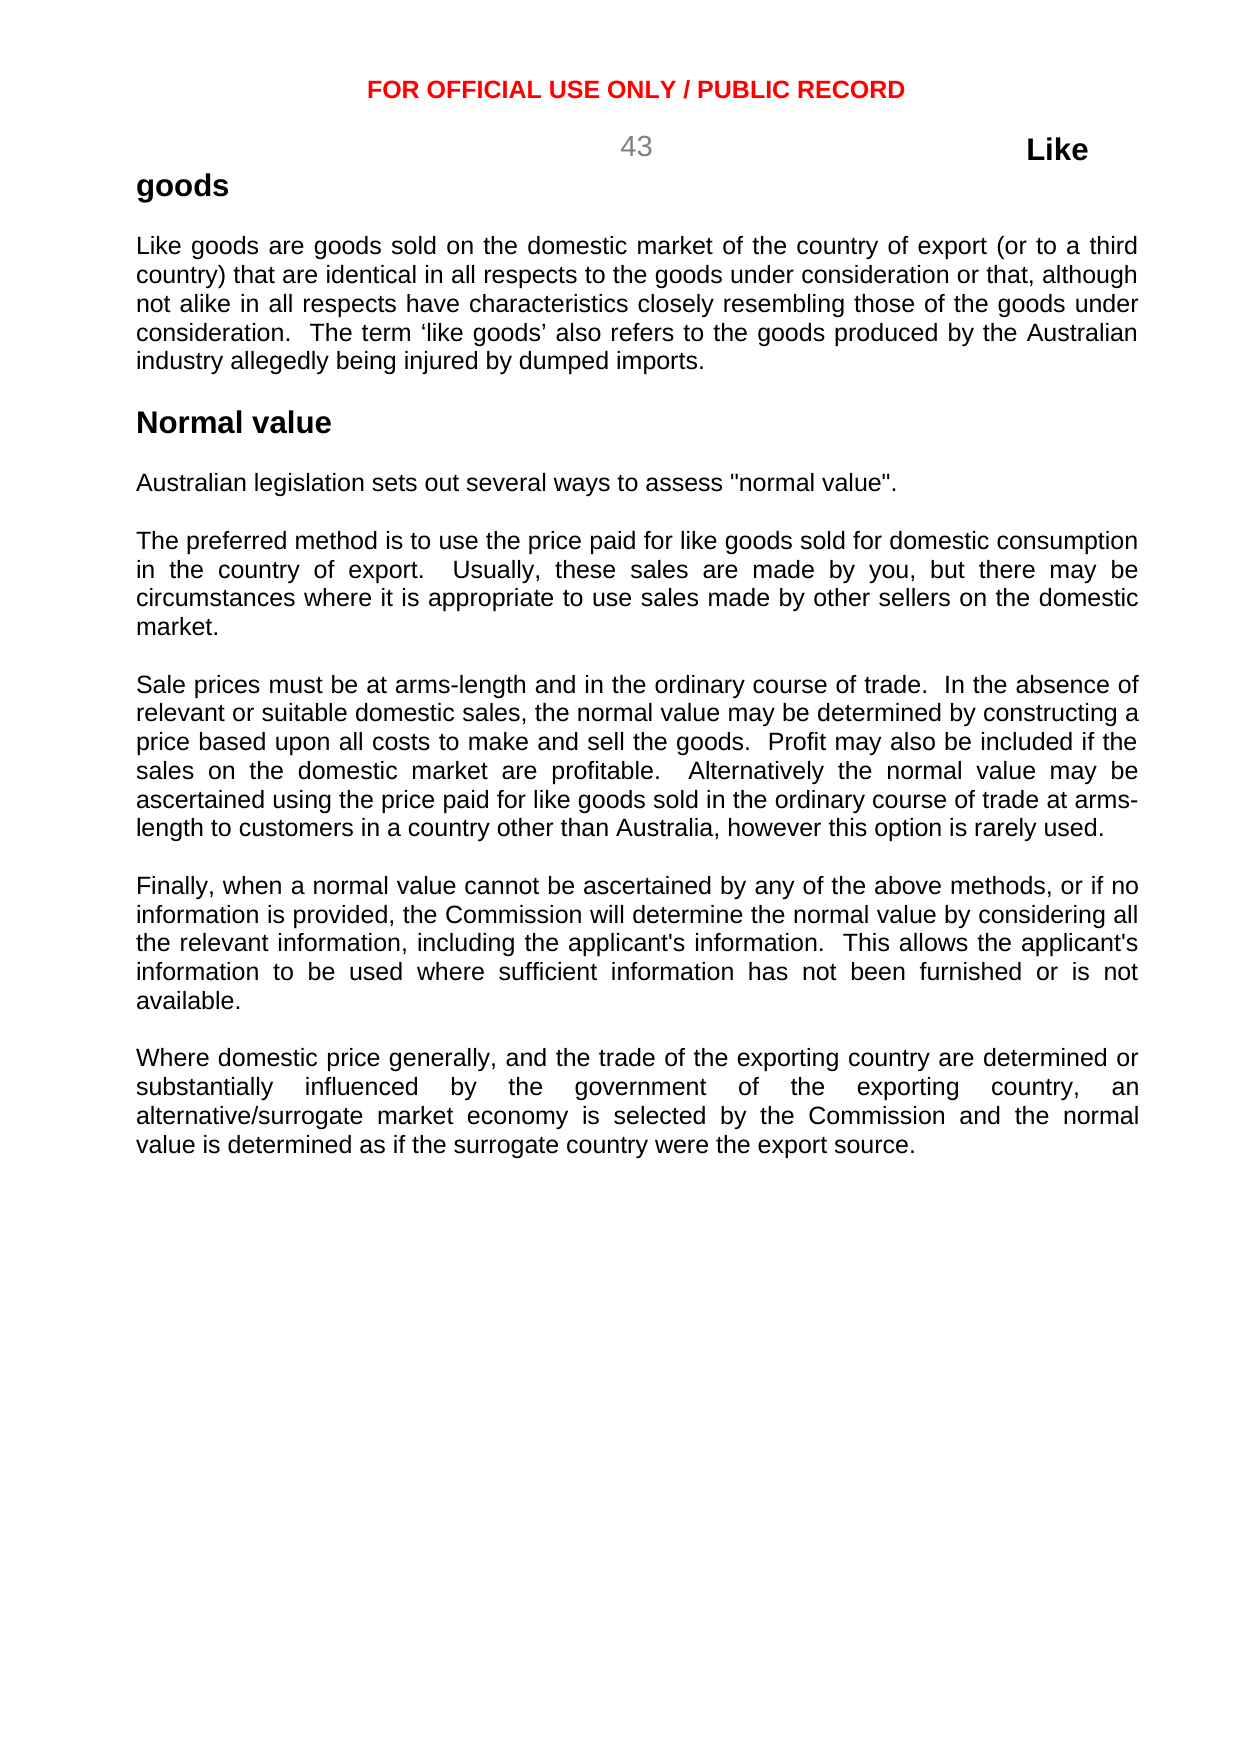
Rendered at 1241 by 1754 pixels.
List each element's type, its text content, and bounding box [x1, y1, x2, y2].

text Sale prices must be at arms-length and in the ordinary course of trade. In the absence of relevant or suitable domestic sales, the normal value may be determined by constructing a price based upon all costs to make and sell the goods. Profit may also be included if the sales on the domestic market are profitable. Alternatively the normal value may be ascertained using the price paid for like goods sold in the ordinary course of trade at arms-length to customers in a country other than Australia, however this option is rarely used. [136, 670, 1141, 842]
text The preferred method is to use the price paid for like goods sold for domestic consumption in the country of export. Usually, these sales are made by you, but there may be circumstances where it is appropriate to use sales made by other sellers on the domestic market. [136, 526, 1141, 641]
text Where domestic price generally, and the trade of the exporting country are determined or substantially influenced by the government of the exporting country, an alternative/surrogate market economy is selected by the Commission and the normal value is determined as if the surrogate country were the export source. [136, 1043, 1141, 1158]
text Australian legislation sets out several ways to assess "normal value". [136, 468, 1141, 497]
subtitle Normal value [136, 404, 1141, 440]
text Finally, when a normal value cannot be ascertained by any of the above methods, or if no information is provided, the Commission will determine the normal value by considering all the relevant information, including the applicant's information. This allows the applicant's information to be used where sufficient information has not been furnished or is not available. [136, 871, 1141, 1015]
subtitle Like goods [136, 131, 1141, 202]
text Like goods are goods sold on the domestic market of the country of export (or to a third country) that are identical in all respects to the goods under consideration or that, although not alike in all respects have characteristics closely resembling those of the goods under consideration. The term ‘like goods’ also refers to the goods produced by the Australian industry allegedly being injured by dumped imports. [136, 231, 1141, 375]
